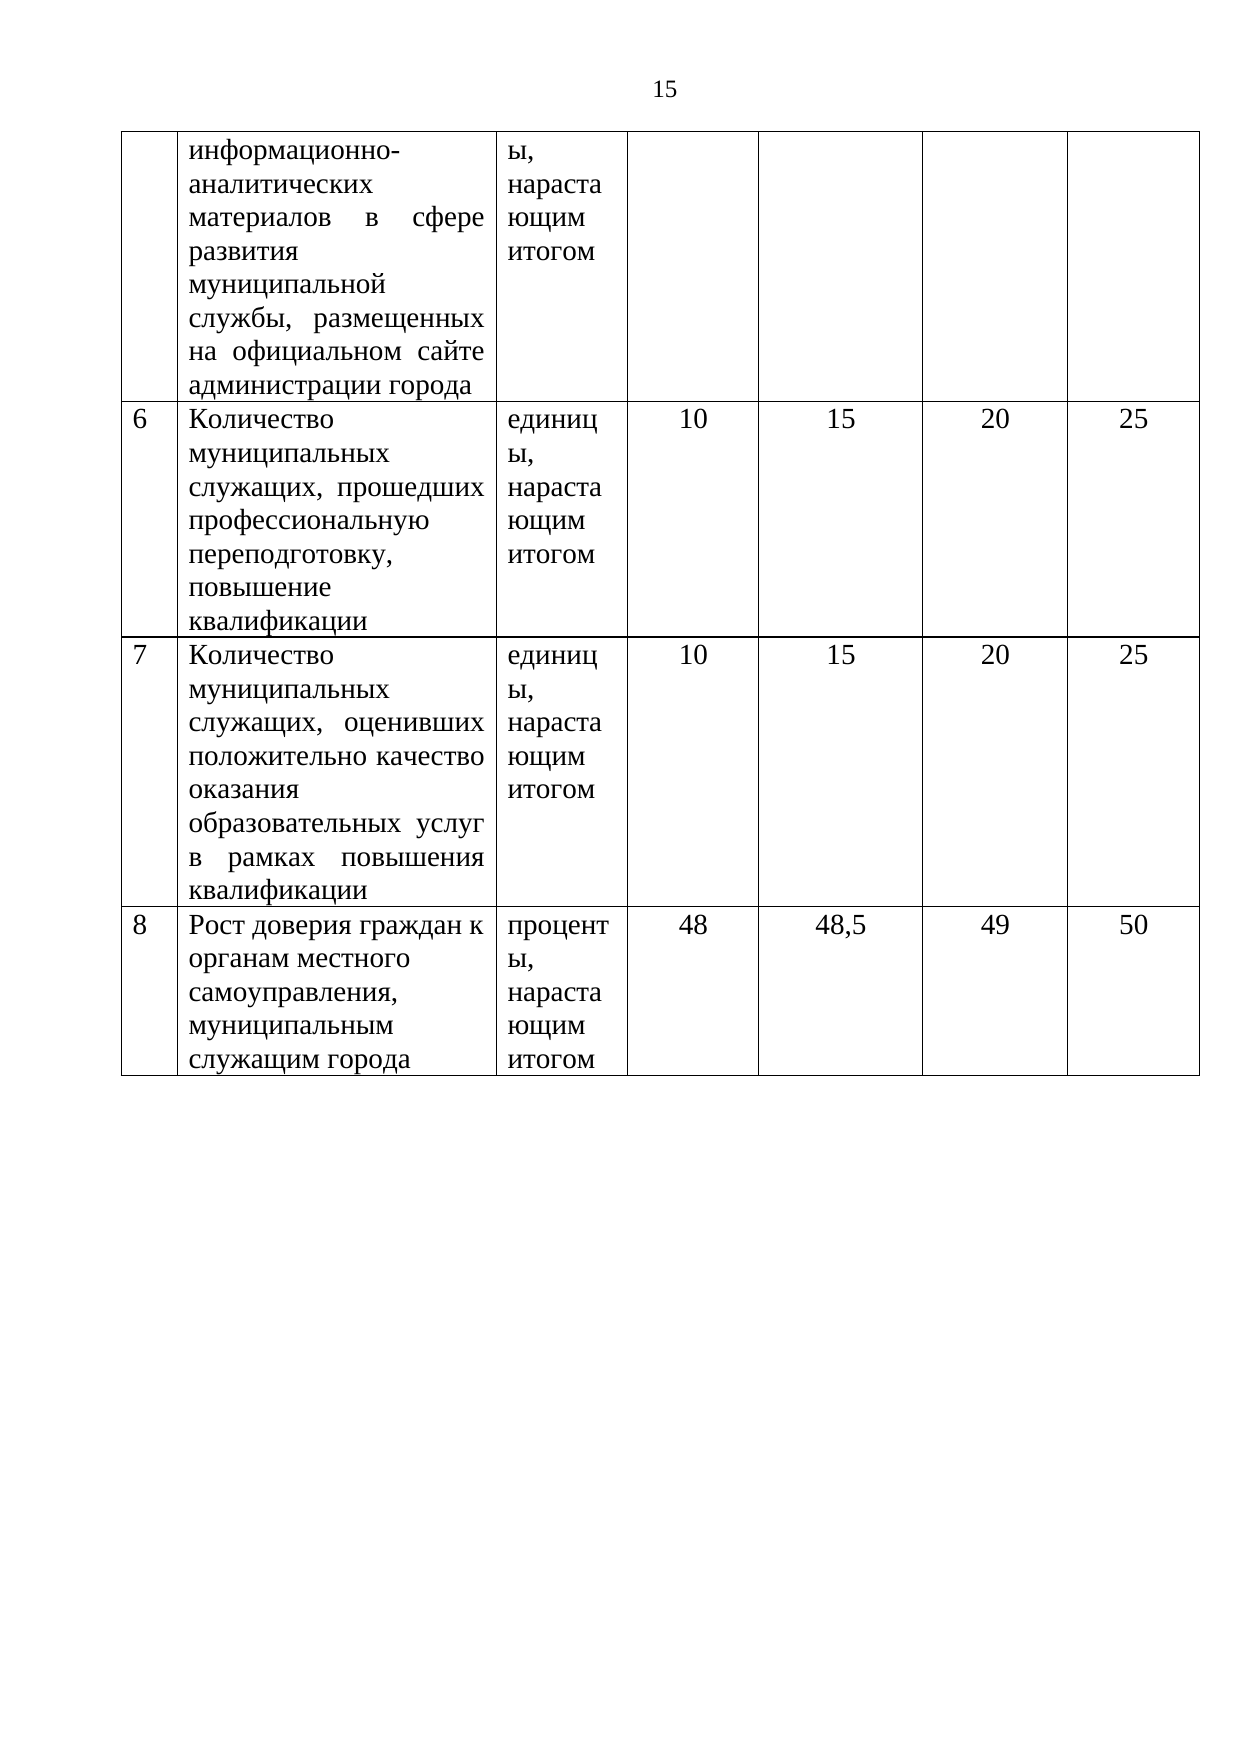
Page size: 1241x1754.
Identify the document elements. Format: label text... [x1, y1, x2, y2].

table_cell 15 [759, 402, 922, 636]
table_cell 10 [628, 638, 758, 906]
table_cell 5 [628, 132, 758, 401]
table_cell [178, 132, 496, 401]
table_cell 48,5 [759, 907, 922, 1074]
table_cell единицы, нарастающим итогом [497, 638, 627, 906]
table_cell Рост доверия граждан к органам местного самоуправления, муниципальным служащим города [178, 907, 496, 1074]
table_cell 25 [1068, 638, 1199, 906]
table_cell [497, 132, 627, 401]
table_cell 6 [122, 402, 177, 636]
table_cell 49 [923, 907, 1067, 1074]
table_cell 20 [923, 638, 1067, 906]
table_cell 7 [923, 132, 1067, 401]
table_cell 25 [1068, 402, 1199, 636]
table_cell единицы, нарастающим итогом [497, 402, 627, 636]
table_cell 5 [122, 132, 177, 401]
table_cell Количество муниципальных служащих, прошедших профессиональную переподготовку, повышение квалификации [178, 402, 496, 636]
table_cell 6 [759, 132, 922, 401]
table_cell 8 [1068, 132, 1199, 401]
table_cell 15 [759, 638, 922, 906]
table_cell 7 [122, 638, 177, 906]
table_cell 48 [628, 907, 758, 1074]
table_cell проценты, нарастающим итогом [497, 907, 627, 1074]
table_cell 8 [122, 907, 177, 1074]
table_cell 10 [628, 402, 758, 636]
table_cell 20 [923, 402, 1067, 636]
table_cell 50 [1068, 907, 1199, 1074]
table_cell Количество муниципальных служащих, оценивших положительно качество оказания образовательных услуг в рамках повышения квалификации [178, 638, 496, 906]
